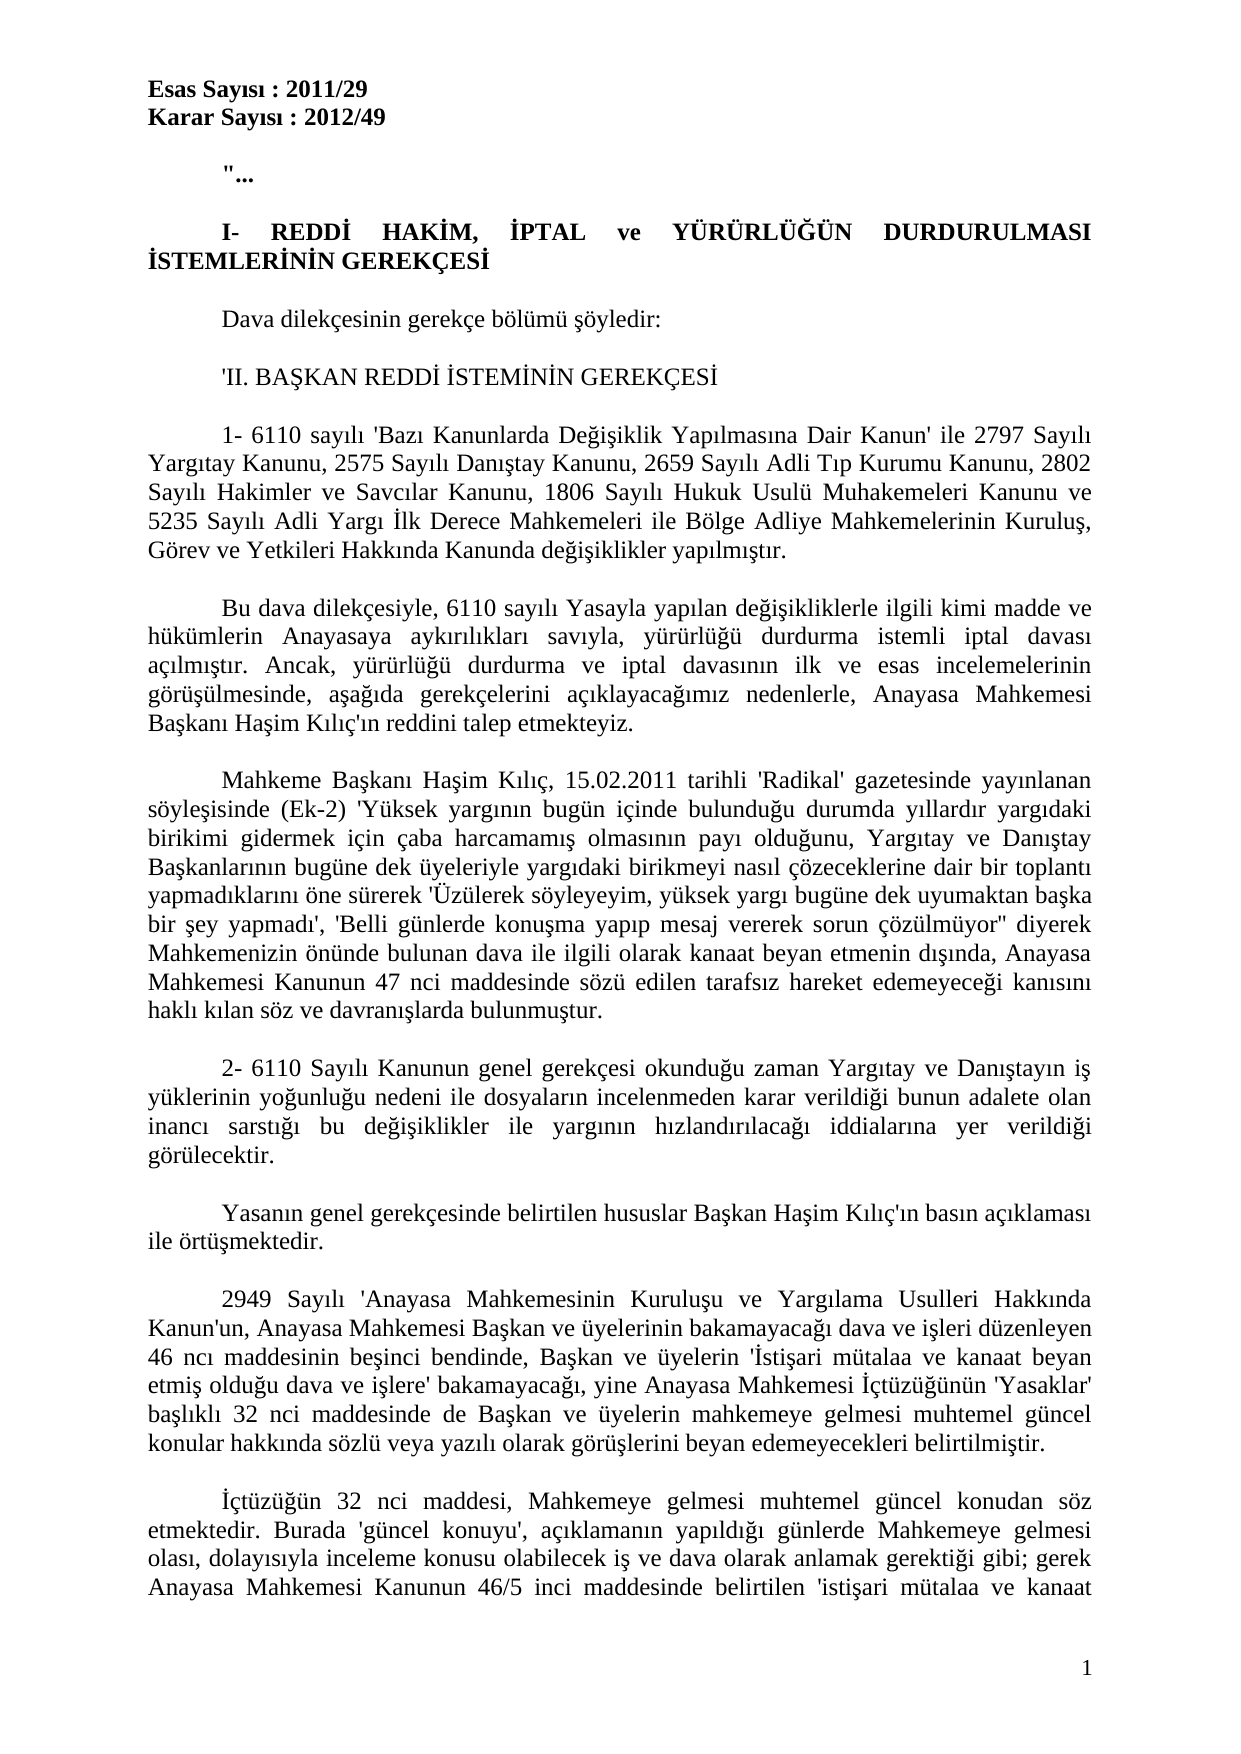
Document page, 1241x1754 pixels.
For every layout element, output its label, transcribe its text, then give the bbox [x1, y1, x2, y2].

text I- REDDİ HAKİM, İPTAL ve YÜRÜRLÜĞÜN DURDURULMASI İSTEMLERİNİN GEREKÇESİ [148, 217, 1093, 275]
text 2- 6110 Sayılı Kanunun genel gerekçesi okunduğu zaman Yargıtay ve Danıştayın iş yüklerinin yoğunluğu nedeni ile dosyaların incelenmeden karar verildiği bunun adalete olan inancı sarstığı bu değişiklikler ile yargının hızlandırılacağı iddialarına yer verildiği görülecektir. [148, 1053, 1093, 1168]
text 'II. BAŞKAN REDDİ İSTEMİNİN GEREKÇESİ [148, 362, 1093, 391]
text "... [148, 159, 1093, 188]
text 2949 Sayılı 'Anayasa Mahkemesinin Kuruluşu ve Yargılama Usulleri Hakkında Kanun'un, Anayasa Mahkemesi Başkan ve üyelerinin bakamayacağı dava ve işleri düzenleyen 46 ncı maddesinin beşinci bendinde, Başkan ve üyelerin 'İstişari mütalaa ve kanaat beyan etmiş olduğu dava ve işlere' bakamayacağı, yine Anayasa Mahkemesi İçtüzüğünün 'Yasaklar' başlıklı 32 nci maddesinde de Başkan ve üyelerin mahkemeye gelmesi muhtemel güncel konular hakkında sözlü veya yazılı olarak görüşlerini beyan edemeyecekleri belirtilmiştir. [148, 1284, 1093, 1457]
text Dava dilekçesinin gerekçe bölümü şöyledir: [148, 304, 1093, 333]
text 1- 6110 sayılı 'Bazı Kanunlarda Değişiklik Yapılmasına Dair Kanun' ile 2797 Sayılı Yargıtay Kanunu, 2575 Sayılı Danıştay Kanunu, 2659 Sayılı Adli Tıp Kurumu Kanunu, 2802 Sayılı Hakimler ve Savcılar Kanunu, 1806 Sayılı Hukuk Usulü Muhakemeleri Kanunu ve 5235 Sayılı Adli Yargı İlk Derece Mahkemeleri ile Bölge Adliye Mahkemelerinin Kuruluş, Görev ve Yetkileri Hakkında Kanunda değişiklikler yapılmıştır. [148, 420, 1093, 563]
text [148, 1486, 1093, 1601]
text Mahkeme Başkanı Haşim Kılıç, 15.02.2011 tarihli 'Radikal' gazetesinde yayınlanan söyleşisinde (Ek-2) 'Yüksek yargının bugün içinde bulunduğu durumda yıllardır yargıdaki birikimi gidermek için çaba harcamamış olmasının payı olduğunu, Yargıtay ve Danıştay Başkanlarının bugüne dek üyeleriyle yargıdaki birikmeyi nasıl çözeceklerine dair bir toplantı yapmadıklarını öne sürerek 'Üzülerek söyleyeyim, yüksek yargı bugüne dek uyumaktan başka bir şey yapmadı', 'Belli günlerde konuşma yapıp mesaj vererek sorun çözülmüyor'' diyerek Mahkemenizin önünde bulunan dava ile ilgili olarak kanaat beyan etmenin dışında, Anayasa Mahkemesi Kanunun 47 nci maddesinde sözü edilen tarafsız hareket edemeyeceği kanısını haklı kılan söz ve davranışlarda bulunmuştur. [148, 766, 1093, 1024]
text Yasanın genel gerekçesinde belirtilen hususlar Başkan Haşim Kılıç'ın basın açıklaması ile örtüşmektedir. [148, 1198, 1093, 1255]
text Bu dava dilekçesiyle, 6110 sayılı Yasayla yapılan değişikliklerle ilgili kimi madde ve hükümlerin Anayasaya aykırılıkları savıyla, yürürlüğü durdurma istemli iptal davası açılmıştır. Ancak, yürürlüğü durdurma ve iptal davasının ilk ve esas incelemelerinin görüşülmesinde, aşağıda gerekçelerini açıklayacağımız nedenlerle, Anayasa Mahkemesi Başkanı Haşim Kılıç'ın reddini talep etmekteyiz. [148, 593, 1093, 736]
